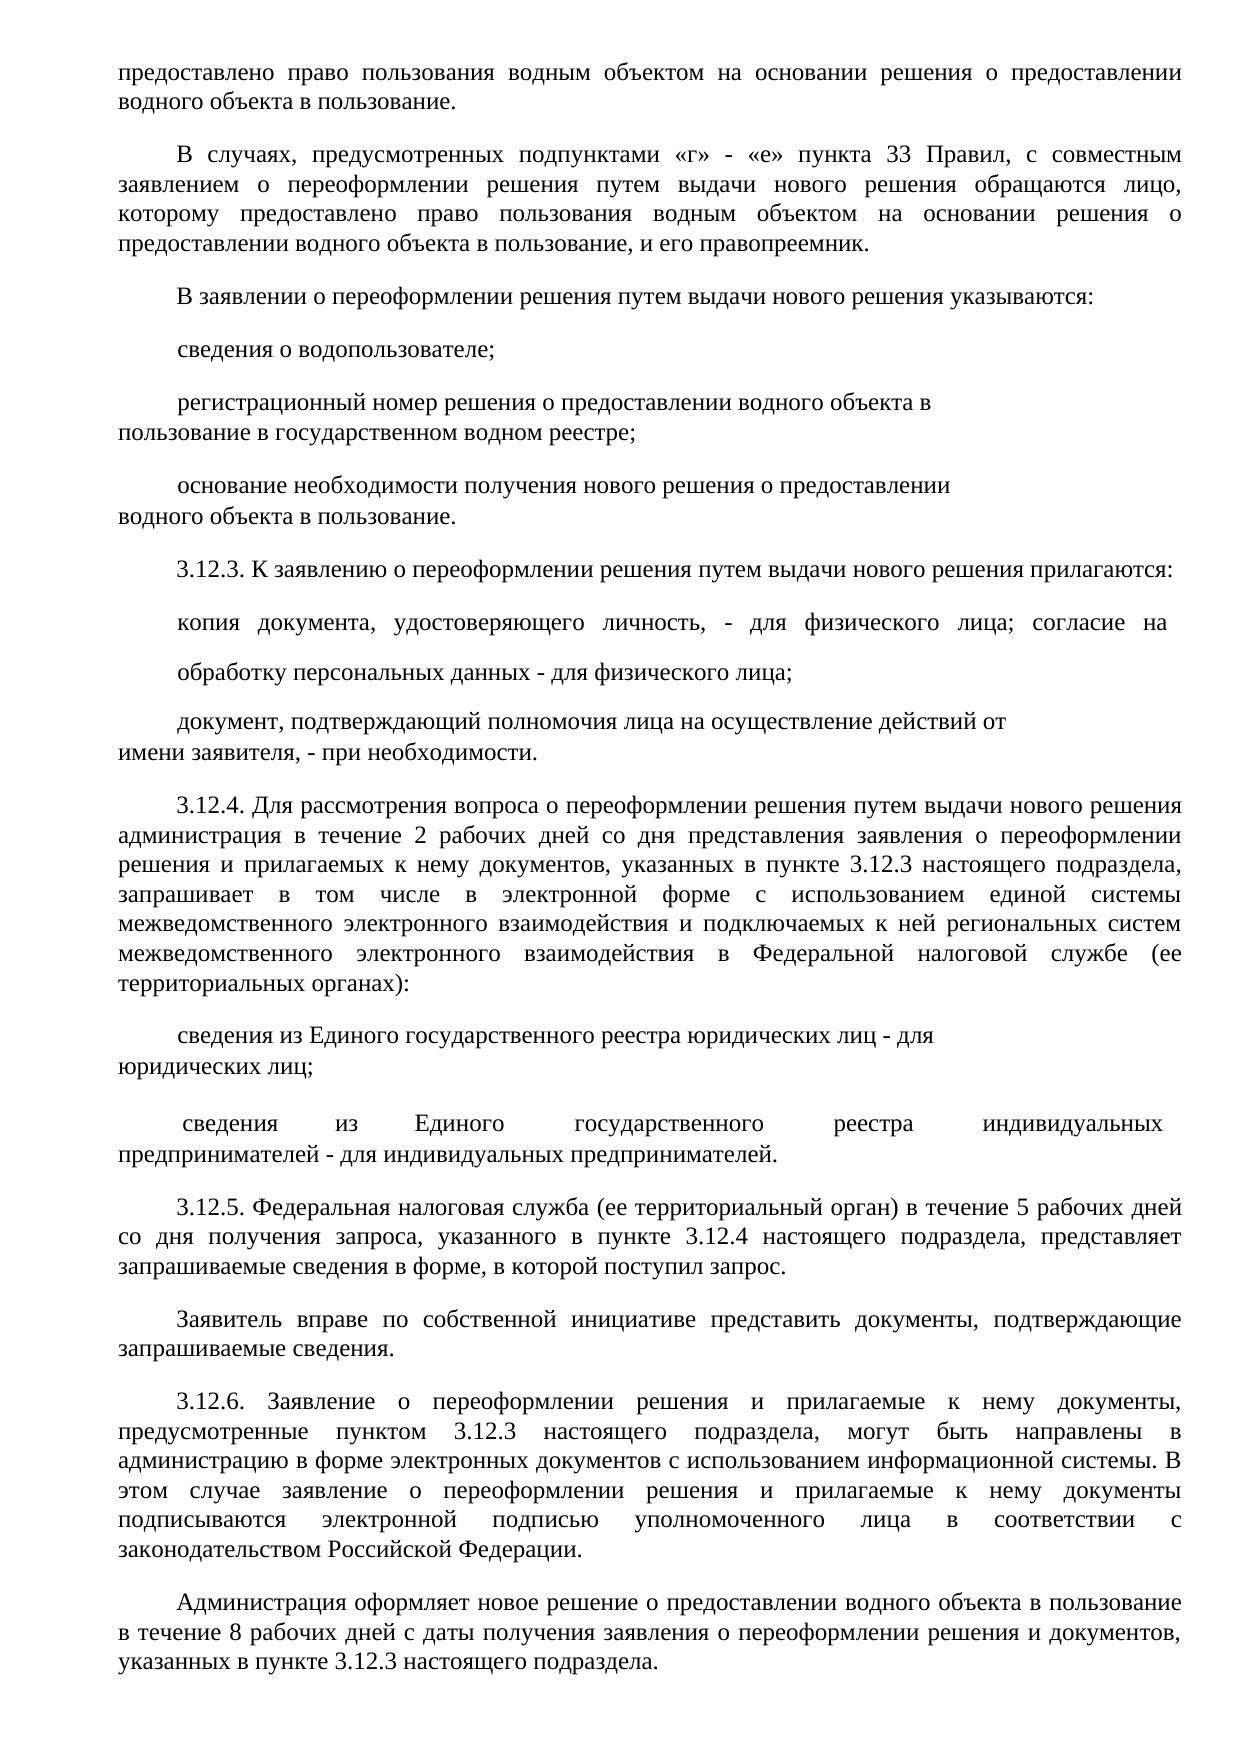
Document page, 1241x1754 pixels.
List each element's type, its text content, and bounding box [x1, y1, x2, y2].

text предпринимателей - для индивидуальных предпринимателей. [118, 1139, 1183, 1167]
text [118, 57, 1183, 115]
text сведения о водопользователе; [177, 334, 1183, 362]
text документ, подтверждающий полномочия лица на осуществление действий от [177, 706, 1183, 735]
text 3.12.3. К заявлению о переоформлении решения путем выдачи нового решения прилагаются: [118, 554, 1183, 583]
text водного объекта в пользование. [118, 501, 1183, 530]
text имени заявителя, - при необходимости. [118, 737, 1183, 766]
text Администрация оформляет новое решение о предоставлении водного объекта в пользование в течение 8 рабочих дней с даты получения заявления о переоформлении решения и документов, указанных в пункте 3.12.3 настоящего подраздела. [118, 1587, 1183, 1675]
text Заявитель вправе по собственной инициативе представить документы, подтверждающие запрашиваемые сведения. [118, 1304, 1183, 1362]
text сведения из Единого государственного реестра индивидуальных [118, 1108, 1214, 1137]
text 3.12.5. Федеральная налоговая служба (ее территориальный орган) в течение 5 рабочих дней со дня получения запроса, указанного в пункте 3.12.4 настоящего подраздела, представляет запрашиваемые сведения в форме, в которой поступил запрос. [118, 1192, 1183, 1279]
text сведения из Единого государственного реестра юридических лиц - для [177, 1021, 1183, 1049]
text юридических лиц; [118, 1051, 1183, 1080]
text копия документа, удостоверяющего личность, - для физического лица; согласие на обработку персональных данных - для физического лица; [177, 607, 1169, 686]
text регистрационный номер решения о предоставлении водного объекта в [177, 387, 1183, 415]
text В случаях, предусмотренных подпунктами «г» - «е» пункта 33 Правил, с совместным заявлением о переоформлении решения путем выдачи нового решения обращаются лицо, которому предоставлено право пользования водным объектом на основании решения о предоставлении водного объекта в пользование, и его правопреемник. [118, 139, 1183, 257]
text 3.12.4. Для рассмотрения вопроса о переоформлении решения путем выдачи нового решения администрация в течение 2 рабочих дней со дня представления заявления о переоформлении решения и прилагаемых к нему документов, указанных в пункте 3.12.3 настоящего подраздела, запрашивает в том числе в электронной форме с использованием единой системы межведомственного электронного взаимодействия и подключаемых к ней региональных систем межведомственного электронного взаимодействия в Федеральной налоговой службе (ее территориальных органах): [118, 790, 1183, 996]
text пользование в государственном водном реестре; [118, 417, 1183, 446]
text 3.12.6. Заявление о переоформлении решения и прилагаемые к нему документы, предусмотренные пунктом 3.12.3 настоящего подраздела, могут быть направлены в администрацию в форме электронных документов с использованием информационной системы. В этом случае заявление о переоформлении решения и прилагаемые к нему документы подписываются электронной подписью уполномоченного лица в соответствии с законодательством Российской Федерации. [118, 1386, 1183, 1563]
text основание необходимости получения нового решения о предоставлении [177, 470, 1183, 499]
text В заявлении о переоформлении решения путем выдачи нового решения указываются: [118, 281, 1183, 309]
